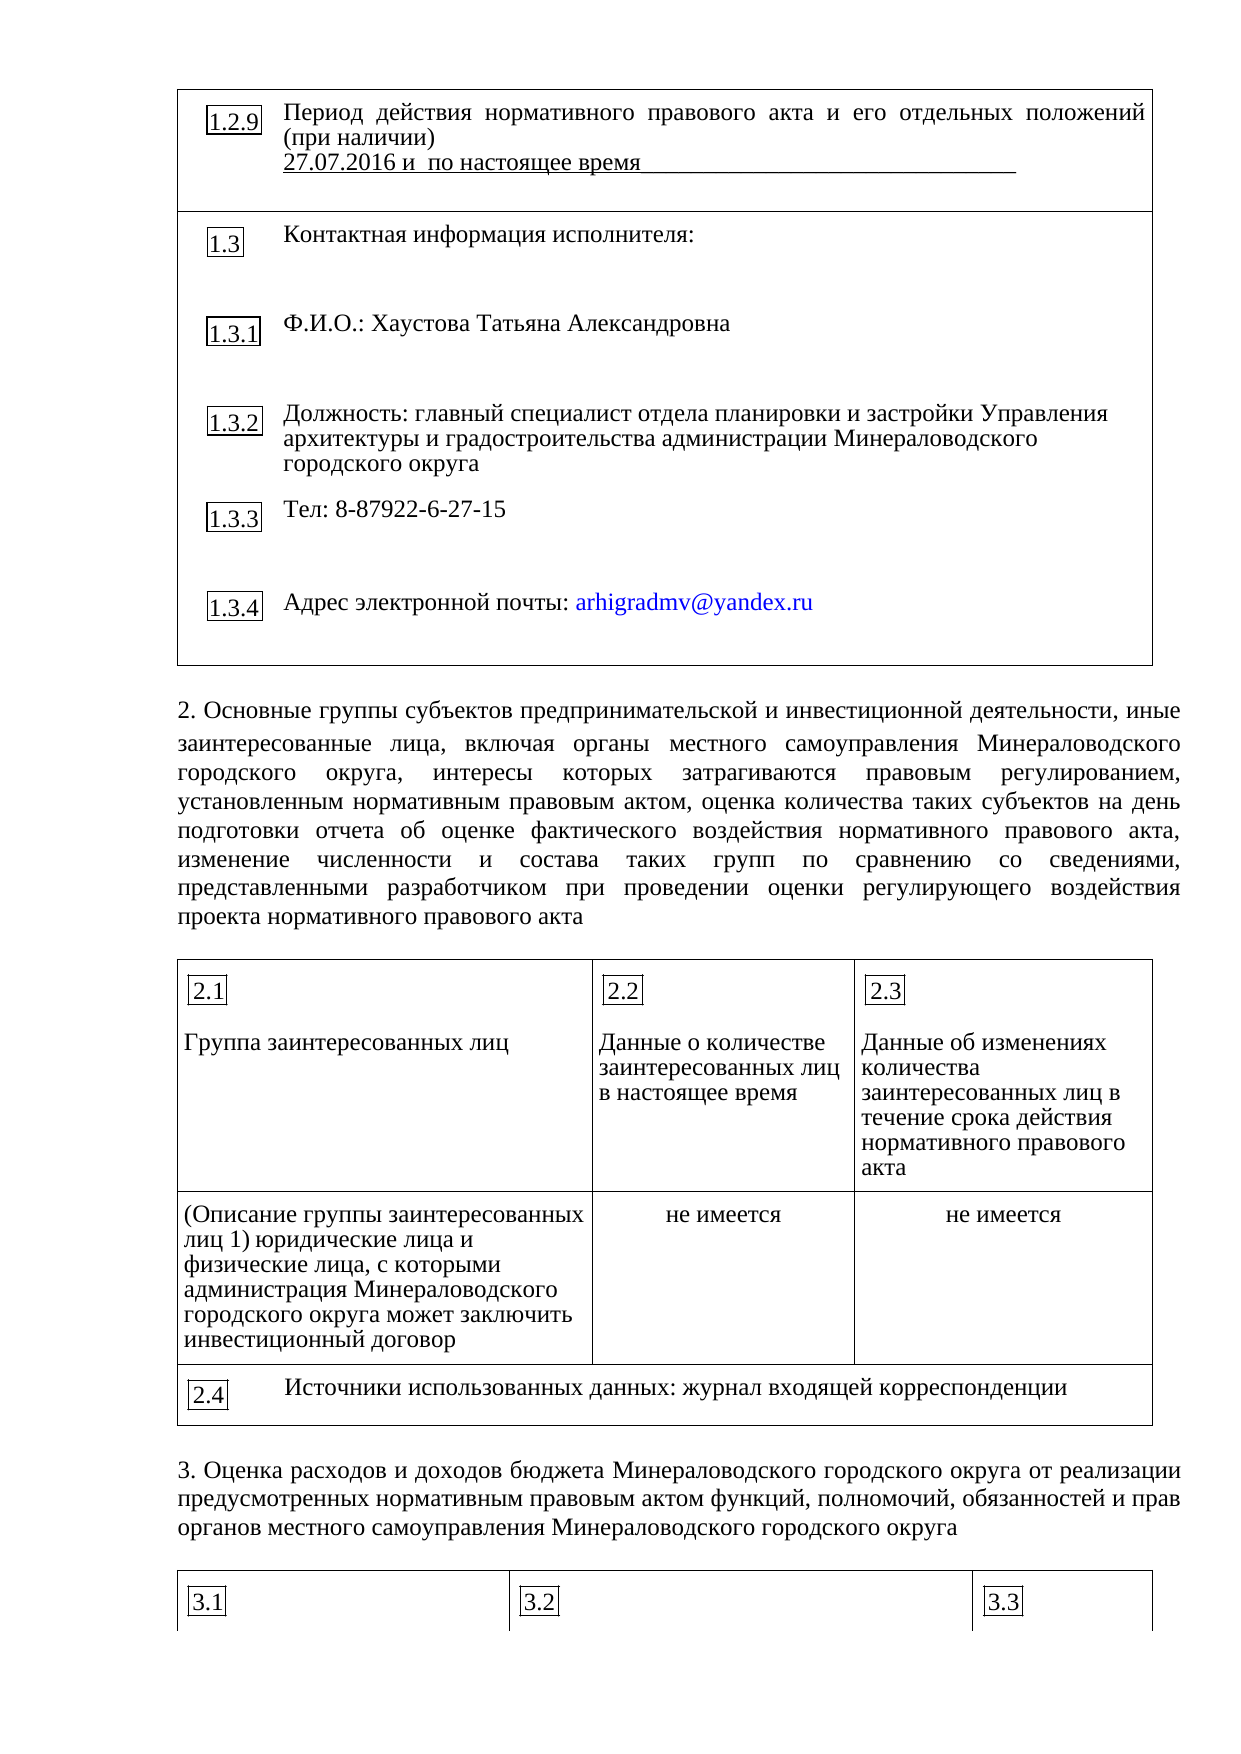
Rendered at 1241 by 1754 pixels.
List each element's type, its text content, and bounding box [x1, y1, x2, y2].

table_cell [178, 90, 277, 211]
table_cell Адрес электронной почты: arhigradmv@yandex.ru [277, 576, 1152, 665]
table_cell [178, 487, 277, 576]
table_cell [178, 1365, 278, 1425]
table_cell [178, 301, 277, 391]
table_cell не имеется [855, 1192, 1152, 1363]
table_header [178, 960, 592, 1020]
table_header [510, 1571, 972, 1631]
table_cell Группа заинтересованных лиц [178, 1020, 592, 1191]
table_cell Данные об изменениях количества заинтересованных лиц в течение срока действия нормативного правового акта [855, 1020, 1152, 1191]
table_header [973, 1571, 1152, 1631]
table_cell [178, 212, 277, 301]
table_cell Источники использованных данных: журнал входящей корреспонденции [278, 1365, 1152, 1425]
table_header [855, 960, 1152, 1020]
table_cell [178, 391, 277, 487]
table_cell Ф.И.О.: Хаустова Татьяна Александровна [277, 301, 1152, 391]
text 3. Оценка расходов и доходов бюджета Минераловодского городского округа от реализации предусмотренных нормативным правовым актом функций, полномочий, обязанностей и прав органов местного самоуправления Минераловодского городского округа [177, 1455, 1181, 1541]
table_cell Тел: 8-87922-6-27-15 [277, 487, 1152, 576]
text 2. Основные группы субъектов предпринимательской и инвестиционной деятельности, иные заинтересованные лица, включая органы местного самоуправления Минераловодского городского округа, интересы которых затрагиваются правовым регулированием, установленным нормативным правовым актом, оценка количества таких субъектов на день подготовки отчета об оценке фактического воздействия нормативного правового акта, изменение численности и состава таких групп по сравнению со сведениями, представленными разработчиком при проведении оценки регулирующего воздействия проекта нормативного правового акта [177, 695, 1181, 930]
table_header [593, 960, 854, 1020]
table_cell Контактная информация исполнителя: [277, 212, 1152, 301]
table_cell не имеется [593, 1192, 854, 1363]
table_cell [178, 576, 277, 665]
table_header [178, 1571, 509, 1631]
table_cell Данные о количестве заинтересованных лиц в настоящее время [593, 1020, 854, 1191]
table_cell Период действия нормативного правового акта и его отдельных положений (при наличии) 27.07.2016 и по настоящее время______________________________ [277, 90, 1152, 211]
table_cell (Описание группы заинтересованных лиц 1) юридические лица и физические лица, с которыми администрация Минераловодского городского округа может заключить инвестиционный договор [178, 1192, 592, 1363]
table_cell Должность: главный специалист отдела планировки и застройки Управления архитектуры и градостроительства администрации Минераловодского городского округа [277, 391, 1152, 487]
